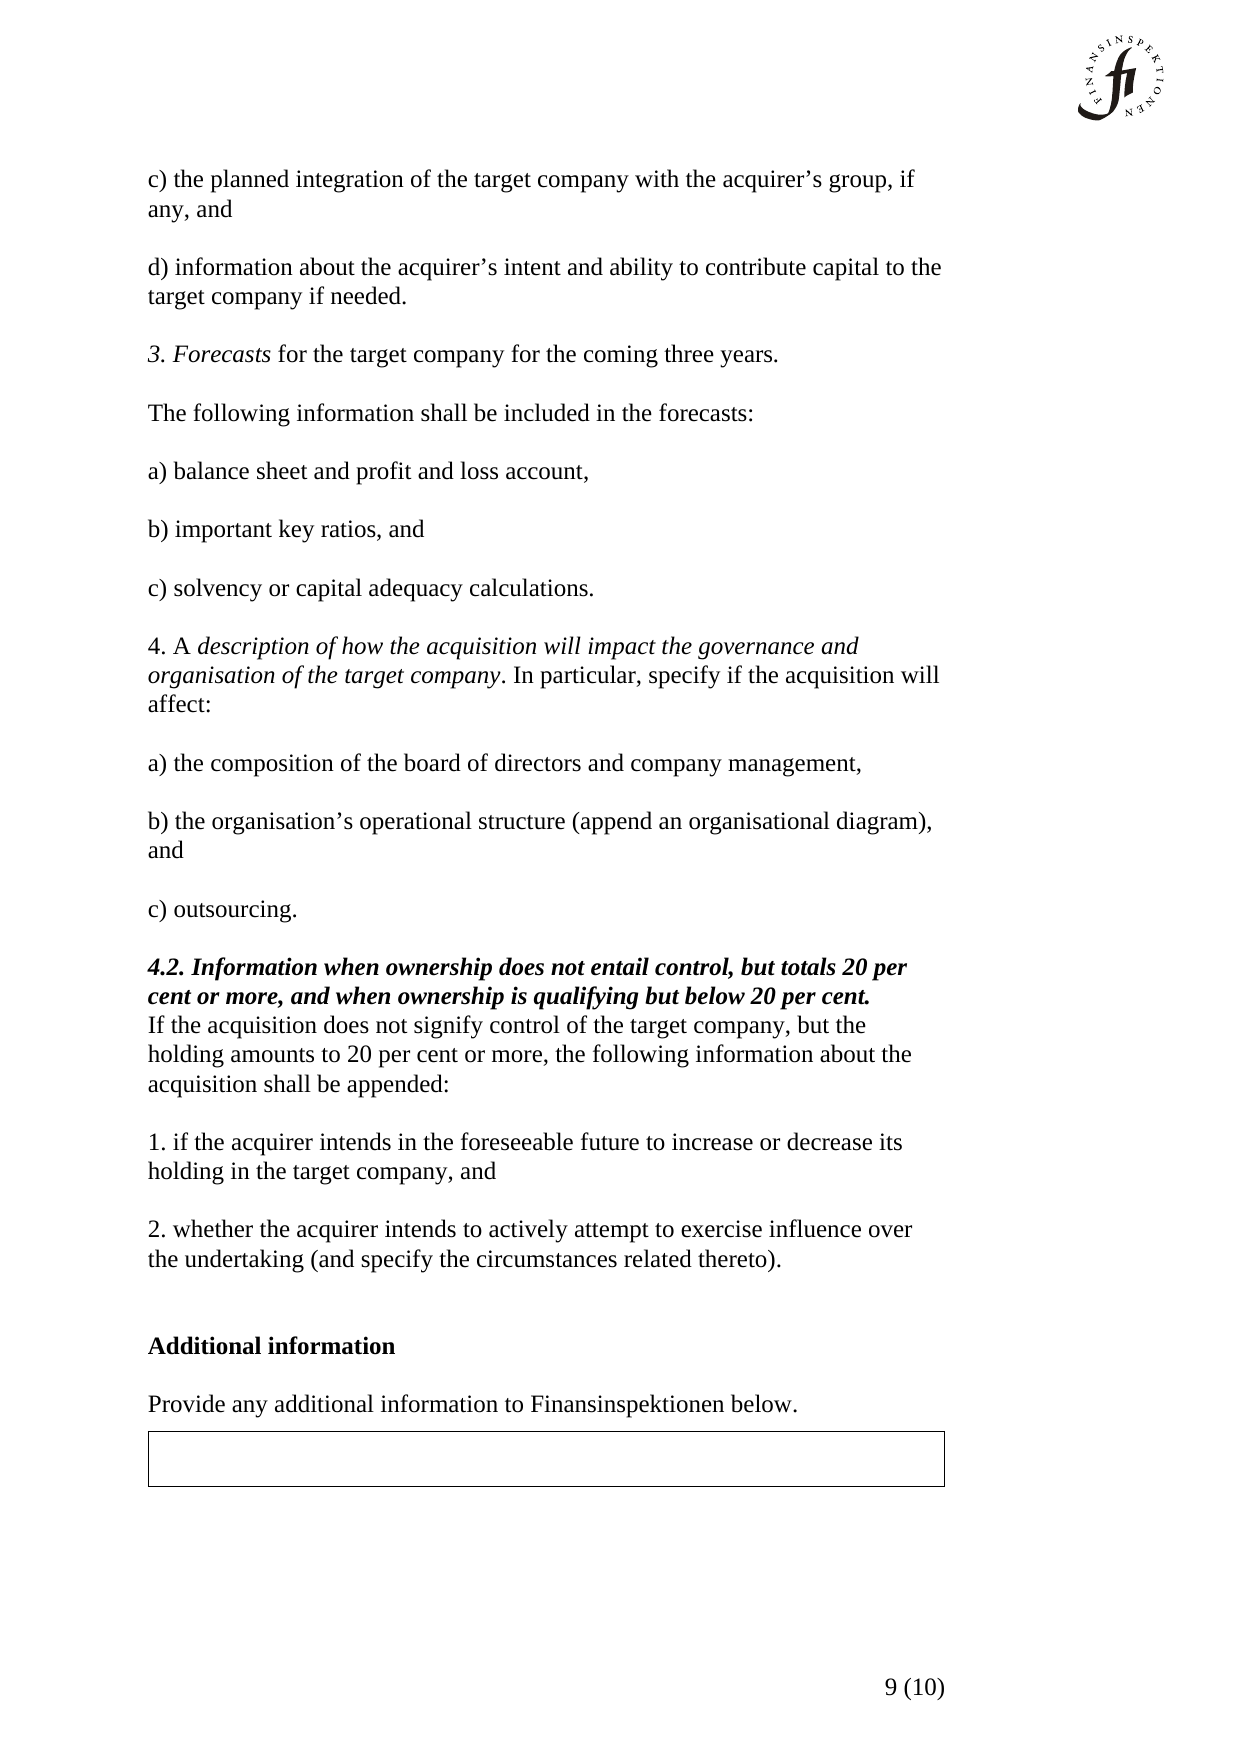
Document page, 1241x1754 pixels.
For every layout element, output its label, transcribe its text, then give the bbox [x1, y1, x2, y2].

text If the acquisition does not signify control of the target company, but the holding amounts to 20 per cent or more, the following information about the acquisition shall be appended: [148, 1010, 945, 1097]
subtitle Additional information [148, 1331, 945, 1360]
subtitle 3. Forecasts for the target company for the coming three years. [148, 339, 945, 368]
text Provide any additional information to Finansinspektionen below. [148, 1389, 945, 1418]
text 4. A description of how the acquisition will impact the governance and organisation of the target company. In particular, specify if the acquisition will affect: [148, 631, 945, 718]
subtitle 4.2. Information when ownership does not entail control, but totals 20 per cent or more, and when ownership is qualifying but below 20 per cent. [148, 952, 945, 1010]
text d) information about the acquirer’s intent and ability to contribute capital to the target company if needed. [148, 252, 945, 310]
text b) important key ratios, and [148, 514, 945, 543]
text 2. whether the acquirer intends to actively attempt to exercise influence over the undertaking (and specify the circumstances related thereto). [148, 1214, 945, 1272]
text 1. if the acquirer intends in the foreseeable future to increase or decrease its holding in the target company, and [148, 1127, 945, 1185]
text The following information shall be included in the forecasts: [148, 397, 945, 427]
table_header [149, 1432, 944, 1486]
text a) balance sheet and profit and loss account, [148, 456, 945, 485]
text c) solvency or capital adequacy calculations. [148, 572, 945, 602]
text b) the organisation’s operational structure (append an organisational diagram), and [148, 806, 945, 864]
text c) outsourcing. [148, 893, 945, 922]
text c) the planned integration of the target company with the acquirer’s group, if any, and [148, 164, 945, 222]
text a) the composition of the board of directors and company management, [148, 747, 945, 777]
